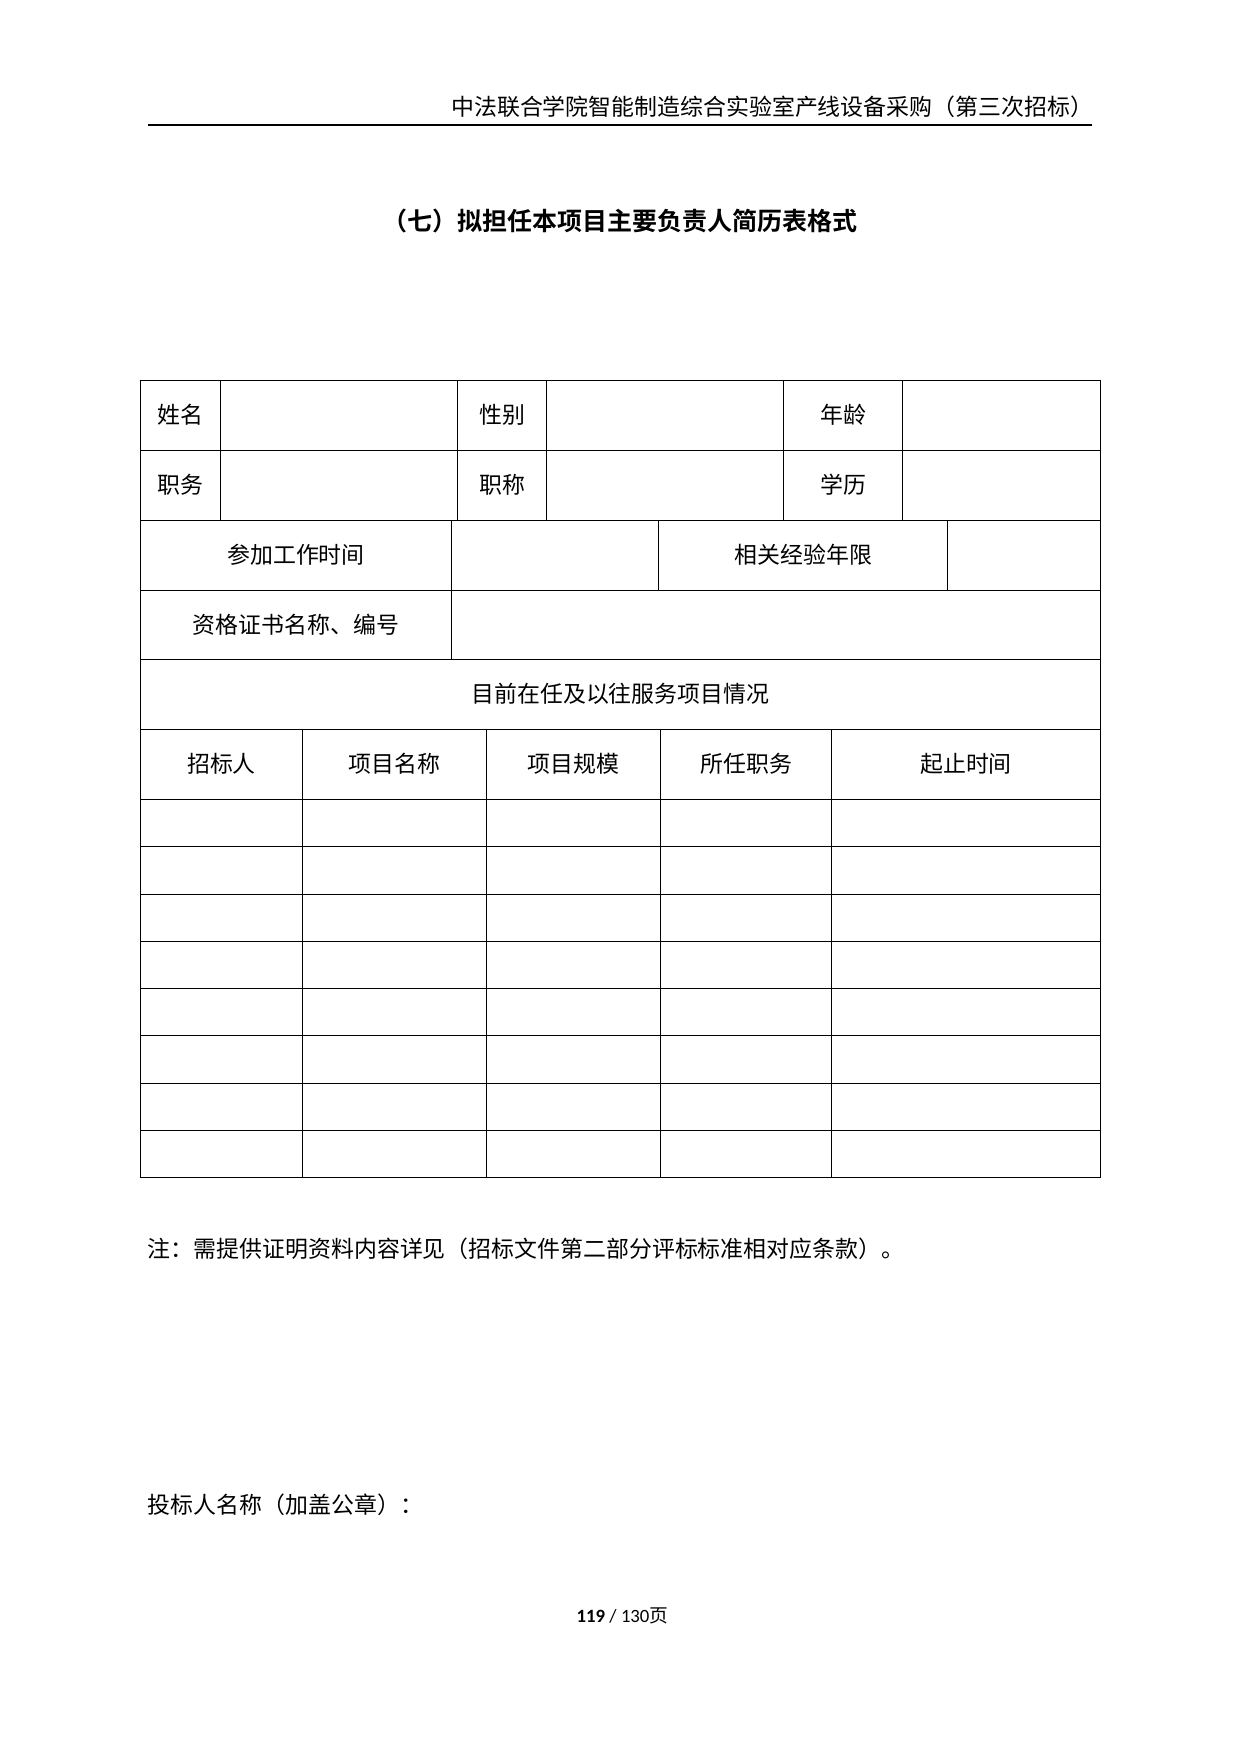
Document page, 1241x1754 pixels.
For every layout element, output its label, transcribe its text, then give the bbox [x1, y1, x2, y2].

table_cell [141, 989, 302, 1035]
table_cell [832, 942, 1100, 988]
table_cell [661, 1084, 831, 1130]
table_header 姓名 [141, 381, 220, 450]
table_cell [487, 942, 660, 988]
table_cell [487, 989, 660, 1035]
table_cell 目前在任及以往服务项目情况 [141, 660, 1100, 729]
table_header 性别 [458, 381, 546, 450]
table_cell [832, 847, 1100, 893]
table_cell [452, 521, 658, 589]
table_cell [832, 1036, 1100, 1083]
table_cell [303, 847, 486, 893]
table_header 年龄 [784, 381, 902, 450]
text 投标人名称（加盖公章）： [148, 1471, 1092, 1536]
table_cell [141, 800, 302, 846]
table_cell [303, 800, 486, 846]
table_cell 学历 [784, 451, 902, 520]
table_cell 职务 [141, 451, 220, 520]
table_cell 职称 [458, 451, 546, 520]
table_cell 项目规模 [487, 730, 660, 799]
table_header [903, 381, 1100, 450]
table_cell [141, 847, 302, 893]
table_cell 参加工作时间 [141, 521, 451, 589]
table_cell [303, 895, 486, 941]
table_cell 所任职务 [661, 730, 831, 799]
table_cell [487, 1084, 660, 1130]
table_cell 相关经验年限 [659, 521, 947, 589]
table_cell [303, 989, 486, 1035]
table_cell [948, 521, 1100, 589]
table_cell [487, 895, 660, 941]
table_cell [303, 942, 486, 988]
table_cell [903, 451, 1100, 520]
table_cell [141, 1036, 302, 1083]
table_cell [221, 451, 457, 520]
table_cell 招标人 [141, 730, 302, 799]
table_cell [661, 1131, 831, 1177]
table_cell [303, 1131, 486, 1177]
table_cell [487, 1131, 660, 1177]
table_cell 资格证书名称、编号 [141, 591, 451, 659]
table_cell [141, 942, 302, 988]
table_cell [303, 1084, 486, 1130]
table_header [547, 381, 783, 450]
table_cell 起止时间 [832, 730, 1100, 799]
table_cell [547, 451, 783, 520]
table_cell [661, 1036, 831, 1083]
table_cell [832, 1131, 1100, 1177]
table_header [221, 381, 457, 450]
subtitle （七）拟担任本项目主要负责人简历表格式 [148, 187, 1092, 252]
table_cell [661, 895, 831, 941]
table_cell [832, 895, 1100, 941]
table_cell [487, 847, 660, 893]
table_cell [141, 1084, 302, 1130]
table_cell [661, 847, 831, 893]
table_cell [832, 989, 1100, 1035]
table_cell [487, 800, 660, 846]
table_cell 项目名称 [303, 730, 486, 799]
table_cell [303, 1036, 486, 1083]
table_cell [661, 942, 831, 988]
table_cell [141, 895, 302, 941]
table_cell [452, 591, 1100, 659]
table_cell [661, 800, 831, 846]
table_cell [141, 1131, 302, 1177]
table_cell [661, 989, 831, 1035]
table_cell [832, 800, 1100, 846]
table_cell [487, 1036, 660, 1083]
table_cell [832, 1084, 1100, 1130]
text 注：需提供证明资料内容详见（招标文件第二部分评标标准相对应条款）。 [148, 1216, 1092, 1281]
